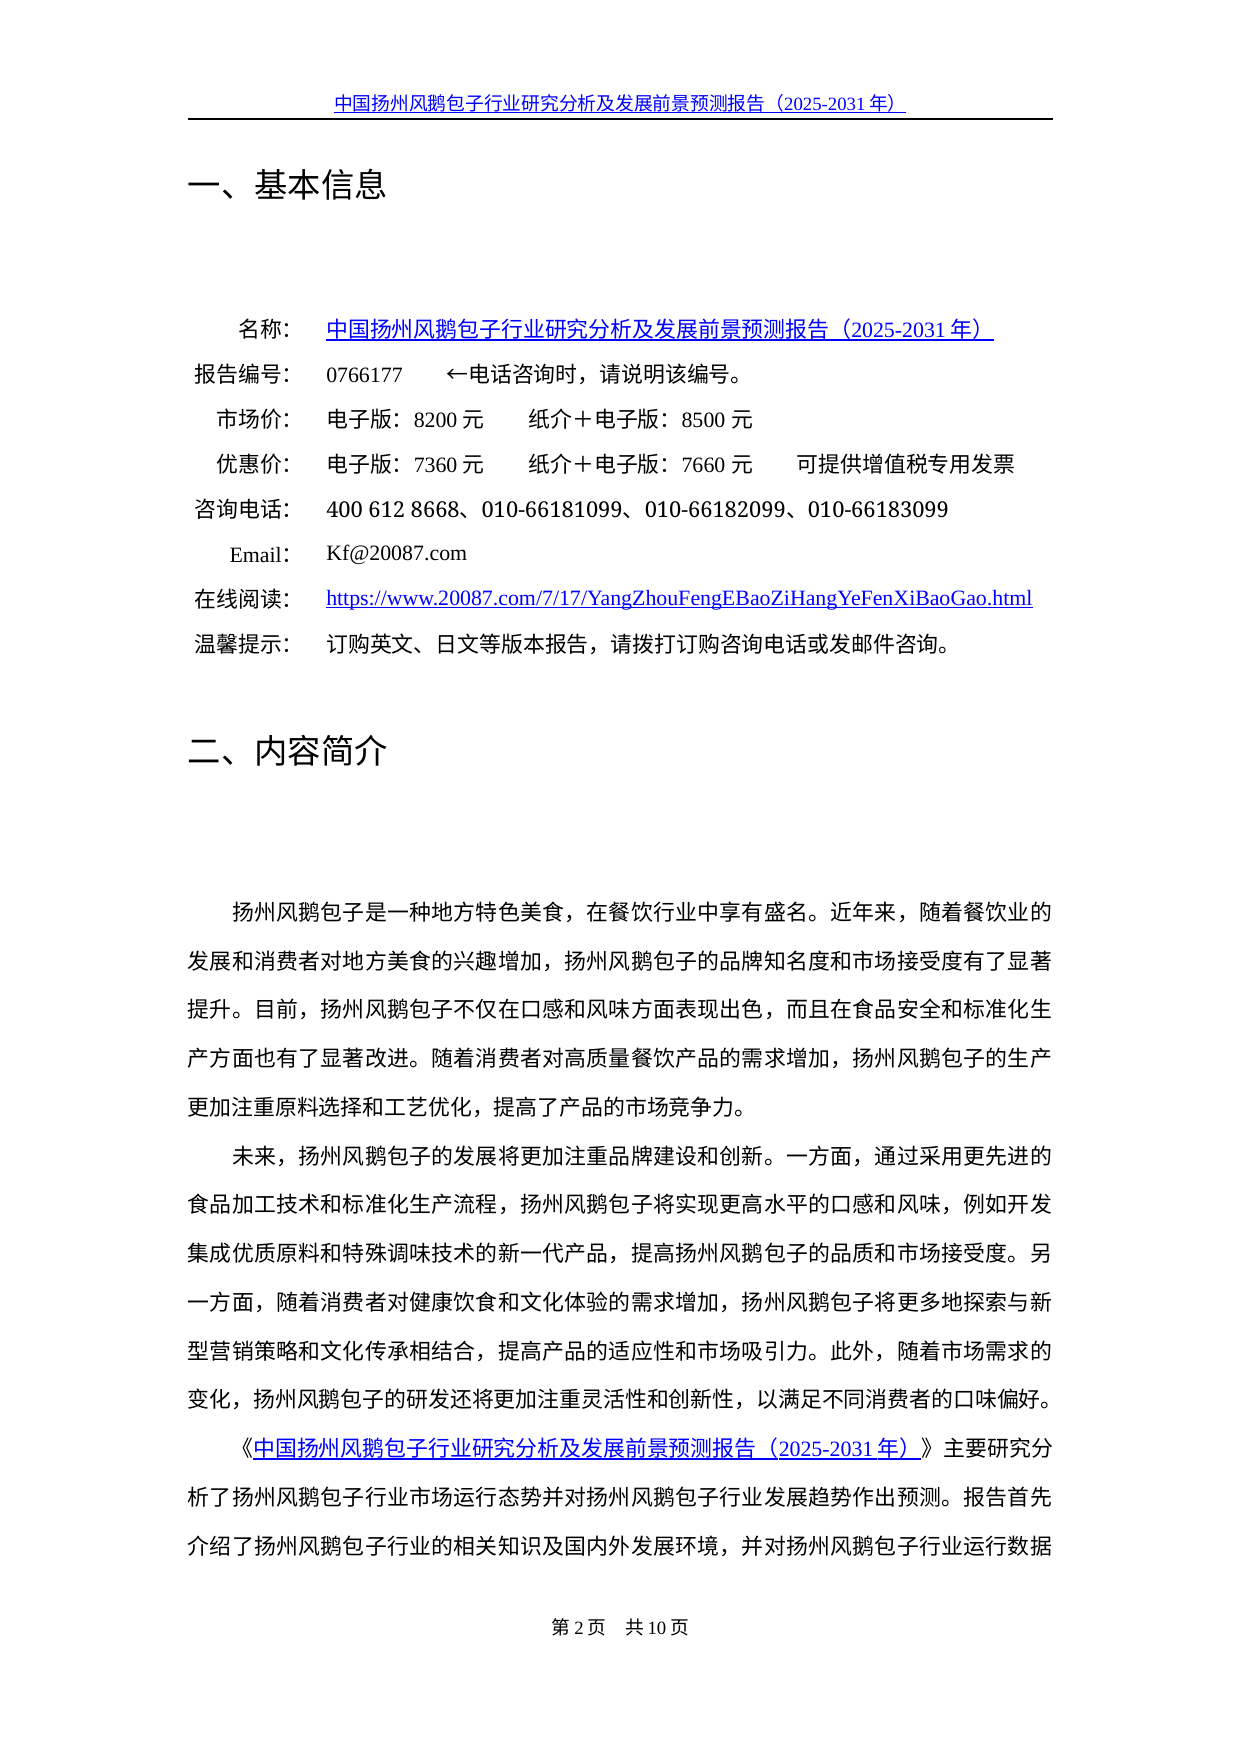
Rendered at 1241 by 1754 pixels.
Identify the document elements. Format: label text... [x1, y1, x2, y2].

table_cell Kf@20087.com [315, 537, 1073, 582]
table_header 名称： [167, 312, 315, 357]
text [187, 894, 1053, 1561]
table_header 中国扬州风鹅包子行业研究分析及发展前景预测报告（2025-2031年） [315, 312, 1073, 357]
table_cell 温馨提示： [167, 627, 315, 672]
table_cell 电子版：8200 元 纸介＋电子版：8500 元 [315, 402, 1073, 447]
table_cell Email： [167, 537, 315, 582]
table_cell 报告编号： [167, 357, 315, 402]
table_cell 400 612 8668、010-66181099、010-66182099、010-66183099 [315, 492, 1073, 537]
table_cell [315, 582, 1073, 627]
title 二、内容简介 [187, 717, 1053, 782]
table_cell 0766177 ←电话咨询时，请说明该编号。 [315, 357, 1073, 402]
title 一、基本信息 [187, 150, 1053, 215]
table_cell 订购英文、日文等版本报告，请拨打订购咨询电话或发邮件咨询。 [315, 627, 1073, 672]
table_cell 在线阅读： [167, 582, 315, 627]
table_cell 电子版：7360 元 纸介＋电子版：7660 元 可提供增值税专用发票 [315, 447, 1073, 492]
table_cell 市场价： [167, 402, 315, 447]
table_cell 咨询电话： [167, 492, 315, 537]
table_cell 优惠价： [167, 447, 315, 492]
